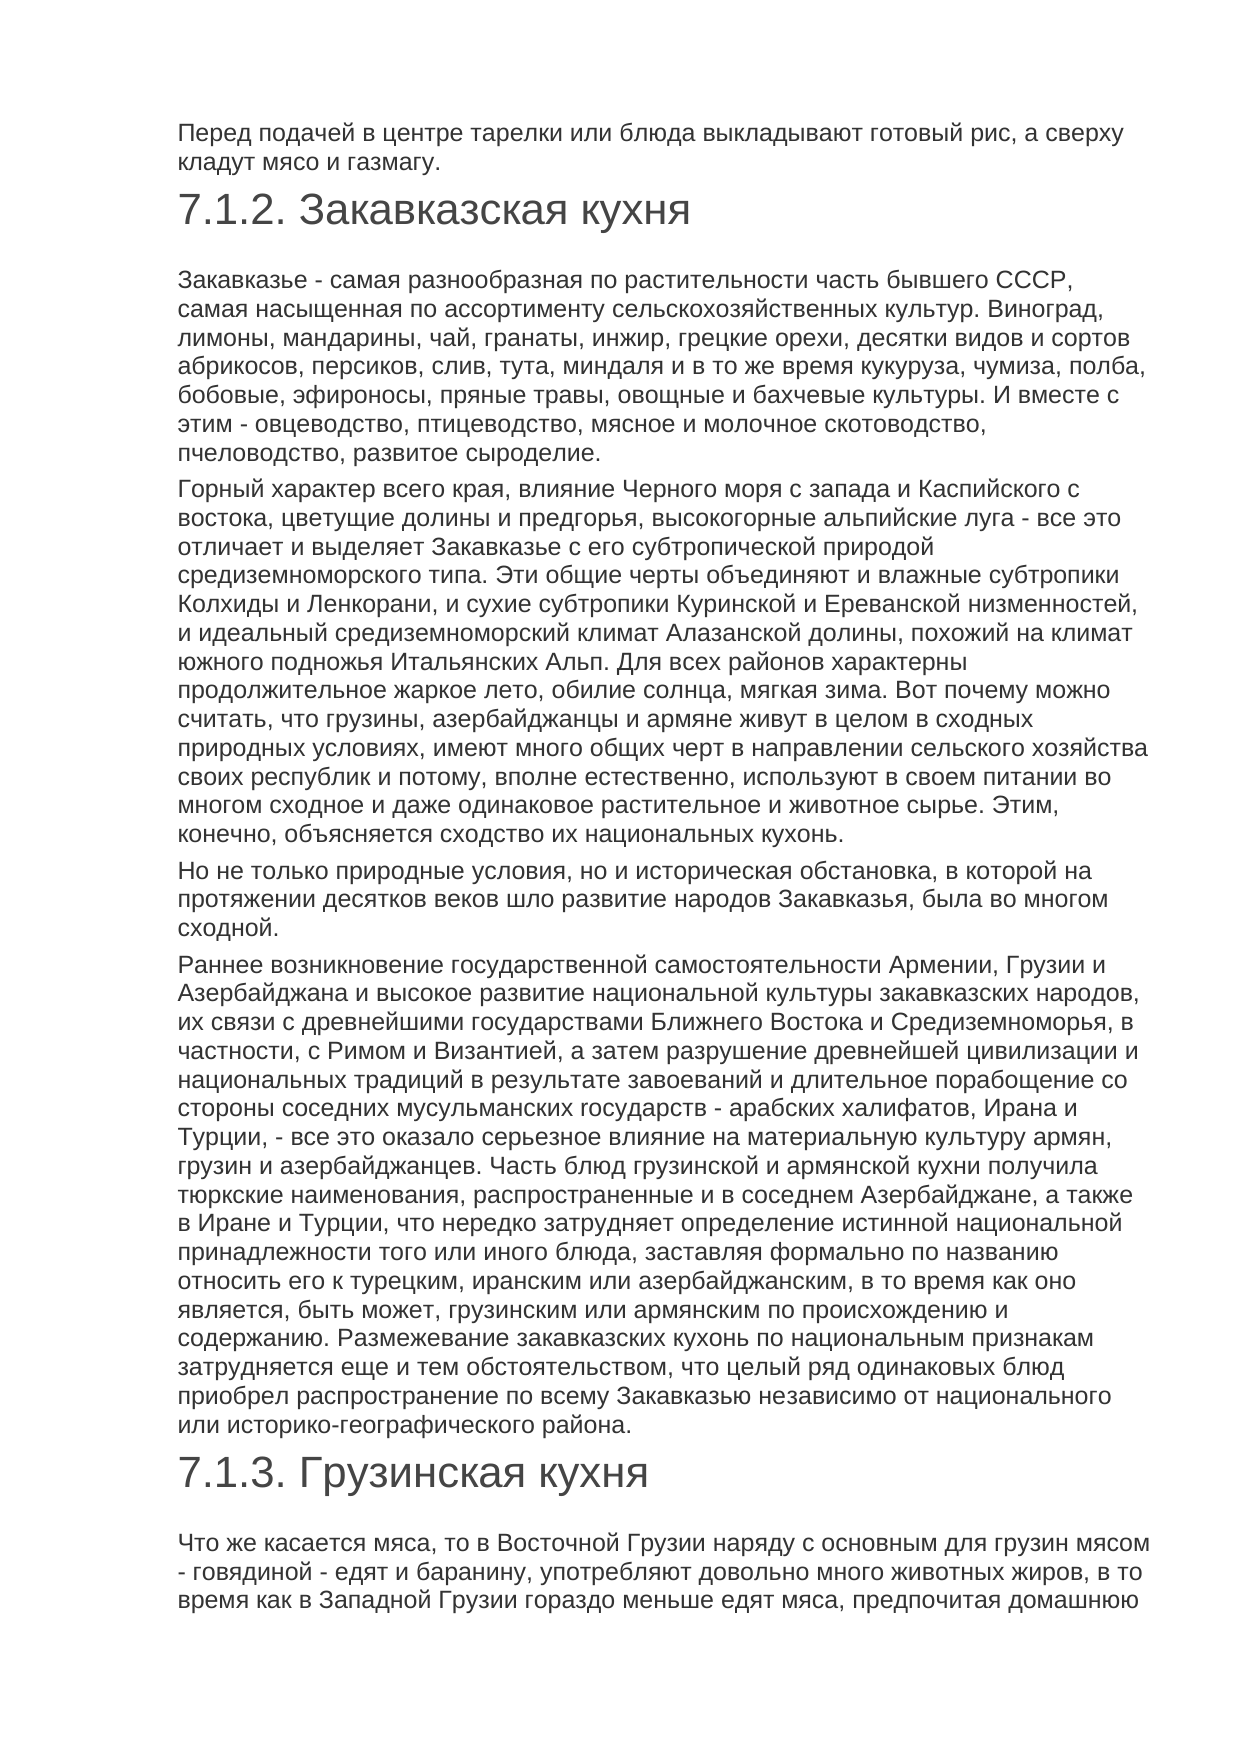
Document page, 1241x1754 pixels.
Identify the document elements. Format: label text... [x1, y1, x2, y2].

text Закавказье - самая разнообразная по растительности часть бывшего СССР, самая насыщенная по ассортименту сельскохозяйственных культур. Виноград, лимоны, мандарины, чай, гранаты, инжир, грецкие орехи, десятки видов и сортов абрикосов, персиков, слив, тута, миндаля и в то же время кукуруза, чумиза, полба, бобовые, эфироносы, пряные травы, овощные и бахчевые культуры. И вместе с этим - овцеводство, птицеводство, мясное и молочное скотоводство, пчеловодство, развитое сыроделие. [177, 265, 1152, 466]
subtitle 7.1.2. Закавказская кухня [177, 183, 1152, 234]
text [177, 1528, 1152, 1614]
text Но не только природные условия, но и историческая обстановка, в которой на протяжении десятков веков шло развитие народов Закавказья, была во многом сходной. [177, 856, 1152, 942]
text Перед подачей в центре тарелки или блюда выкладывают готовый рис, а сверху кладут мясо и газмагу. [177, 118, 1152, 176]
text Раннее возникновение государственной самостоятельности Армении, Грузии и Азербайджана и высокое развитие национальной культуры закавказских народов, их связи с древнейшими государствами Ближнего Востока и Средиземноморья, в частности, с Римом и Византией, а затем разрушение древнейшей цивилизации и национальных традиций в результате завоеваний и длительное порабощение со стороны соседних мусульманских rосударств - арабских халифатов, Ирана и Турции, - все это оказало серьезное влияние на материальную культуру армян, грузин и азербайджанцев. Часть блюд грузинской и армянской кухни получила тюркские наименования, распространенные и в соседнем Азербайджане, а также в Иране и Турции, что нередко затрудняет определение истинной национальной принадлежности того или иного блюда, заставляя формально по названию относить его к турецким, иранским или азербайджанским, в то время как оно является, быть может, грузинским или армянским по происхождению и содержанию. Размежевание закавказских кухонь по национальным признакам затрудняется еще и тем обстоятельством, что целый ряд одинаковых блюд приобрел распространение по всему Закавказью независимо от национального или историко-географического района. [177, 950, 1152, 1438]
text Горный характер всего края, влияние Черного моря с запада и Каспийского с востока, цветущие долины и предгорья, высокогорные альпийские луга - все это отличает и выделяет Закавказье с его субтропической природой средиземноморского типа. Эти общие черты объединяют и влажные субтропики Колхиды и Ленкорани, и сухие субтропики Куринской и Ереванской низменностей, и идеальный средиземноморский климат Алазанской долины, похожий на климат южного подножья Итальянских Альп. Для всех районов характерны продолжительное жаркое лето, обилие солнца, мягкая зима. Вот почему можно считать, что грузины, азербайджанцы и армяне живут в целом в сходных природных условиях, имеют много общих черт в направлении сельского хозяйства своих республик и потому, вполне естественно, используют в своем питании во многом сходное и даже одинаковое растительное и животное сырье. Этим, конечно, объясняется сходство их национальных кухонь. [177, 474, 1152, 848]
text 7.1.3. Грузинская кухня [177, 1446, 1152, 1497]
